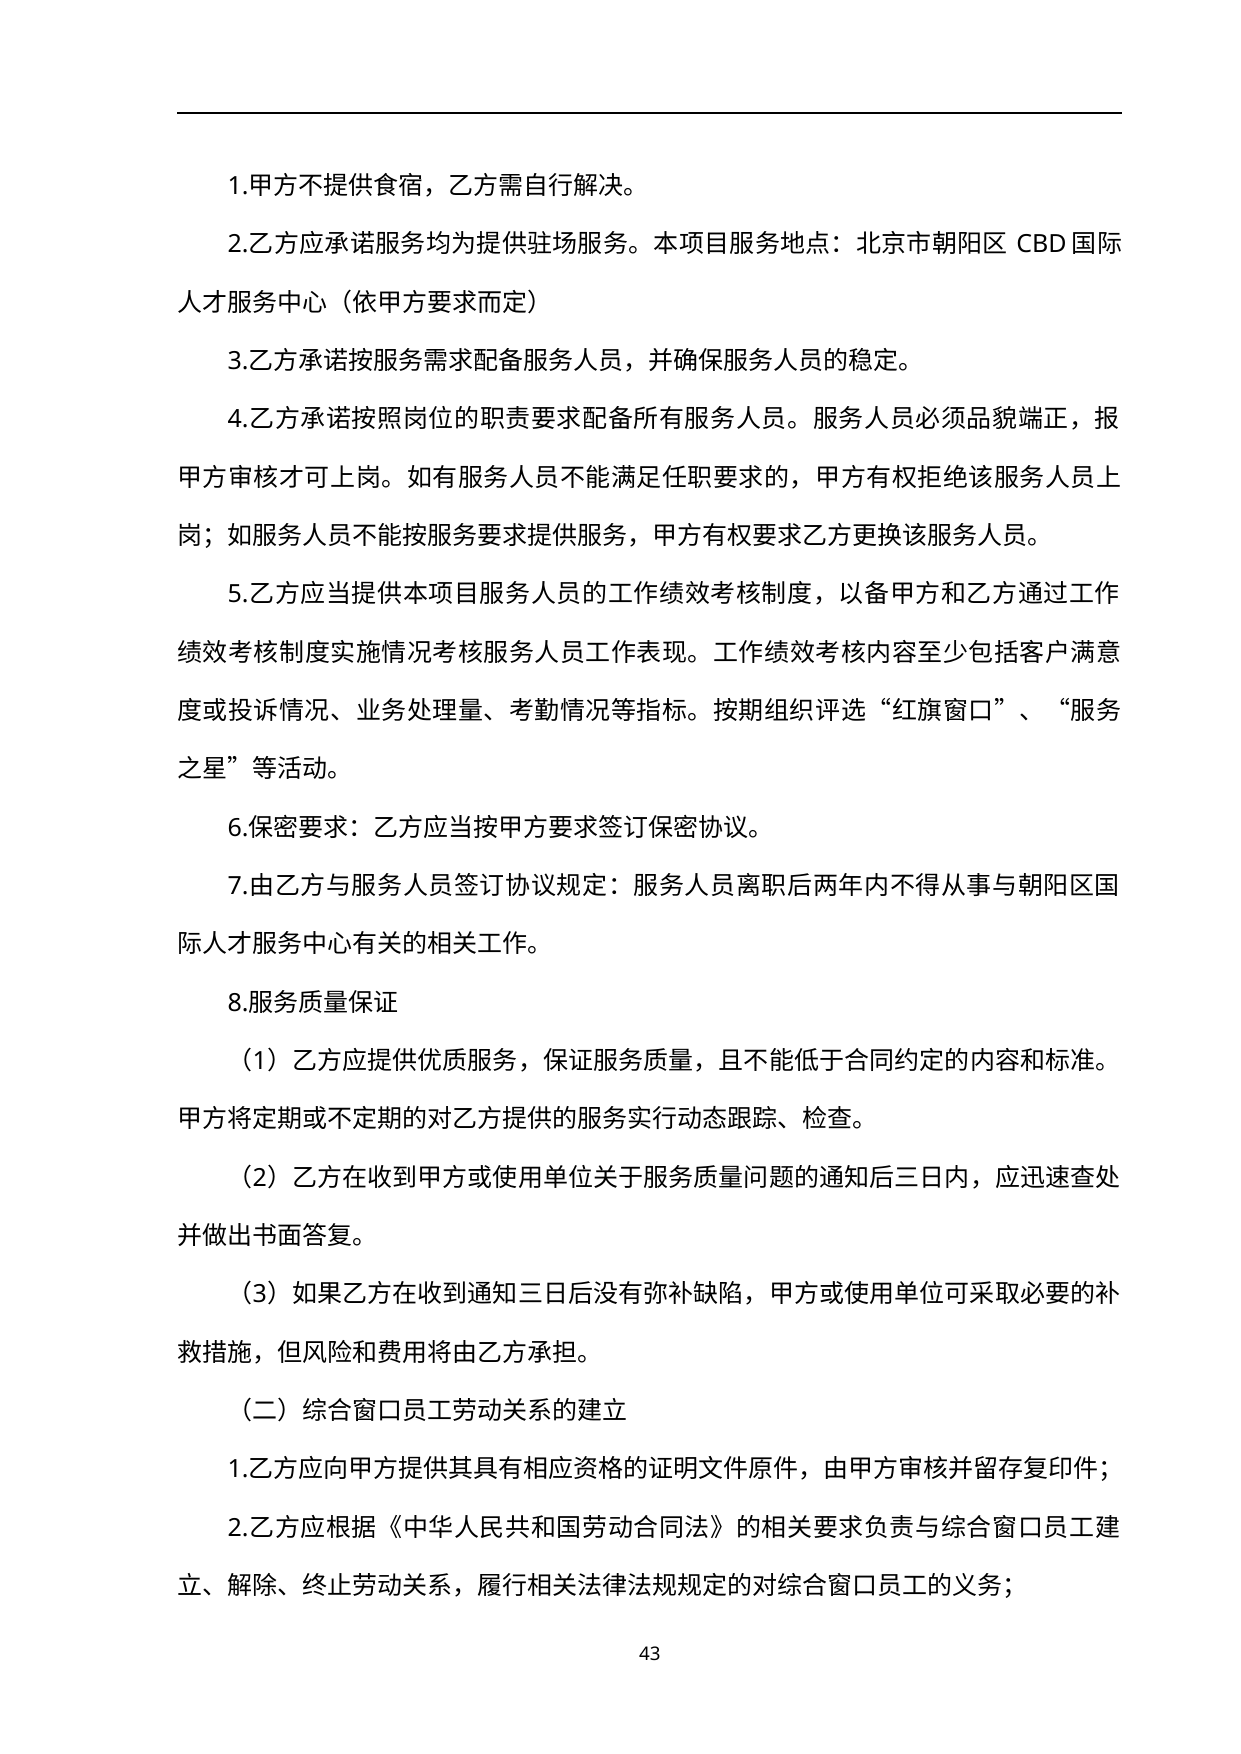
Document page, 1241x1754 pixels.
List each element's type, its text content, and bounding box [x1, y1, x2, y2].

text 2.乙方应承诺服务均为提供驻场服务。本项目服务地点：北京市朝阳区CBD国际人才服务中心（依甲方要求而定） [177, 206, 1122, 323]
text （2）乙方在收到甲方或使用单位关于服务质量问题的通知后三日内，应迅速查处并做出书面答复。 [177, 1139, 1122, 1256]
text （1）乙方应提供优质服务，保证服务质量，且不能低于合同约定的内容和标准。甲方将定期或不定期的对乙方提供的服务实行动态跟踪、检查。 [177, 1023, 1122, 1139]
text 8.服务质量保证 [177, 964, 1122, 1023]
text 5.乙方应当提供本项目服务人员的工作绩效考核制度，以备甲方和乙方通过工作绩效考核制度实施情况考核服务人员工作表现。工作绩效考核内容至少包括客户满意度或投诉情况、业务处理量、考勤情况等指标。按期组织评选“红旗窗口”、“服务之星”等活动。 [177, 556, 1122, 789]
text 6.保密要求：乙方应当按甲方要求签订保密协议。 [177, 789, 1122, 848]
text （二）综合窗口员工劳动关系的建立 [177, 1373, 1122, 1431]
text 7.由乙方与服务人员签订协议规定：服务人员离职后两年内不得从事与朝阳区国际人才服务中心有关的相关工作。 [177, 848, 1122, 964]
text 1.甲方不提供食宿，乙方需自行解决。 [177, 148, 1122, 206]
text 4.乙方承诺按照岗位的职责要求配备所有服务人员。服务人员必须品貌端正，报甲方审核才可上岗。如有服务人员不能满足任职要求的，甲方有权拒绝该服务人员上岗；如服务人员不能按服务要求提供服务，甲方有权要求乙方更换该服务人员。 [177, 381, 1122, 556]
text 3.乙方承诺按服务需求配备服务人员，并确保服务人员的稳定。 [177, 323, 1122, 381]
text 1.乙方应向甲方提供其具有相应资格的证明文件原件，由甲方审核并留存复印件； [177, 1431, 1122, 1489]
text 2.乙方应根据《中华人民共和国劳动合同法》的相关要求负责与综合窗口员工建立、解除、终止劳动关系，履行相关法律法规规定的对综合窗口员工的义务； [177, 1489, 1122, 1606]
text （3）如果乙方在收到通知三日后没有弥补缺陷，甲方或使用单位可采取必要的补救措施，但风险和费用将由乙方承担。 [177, 1256, 1122, 1373]
